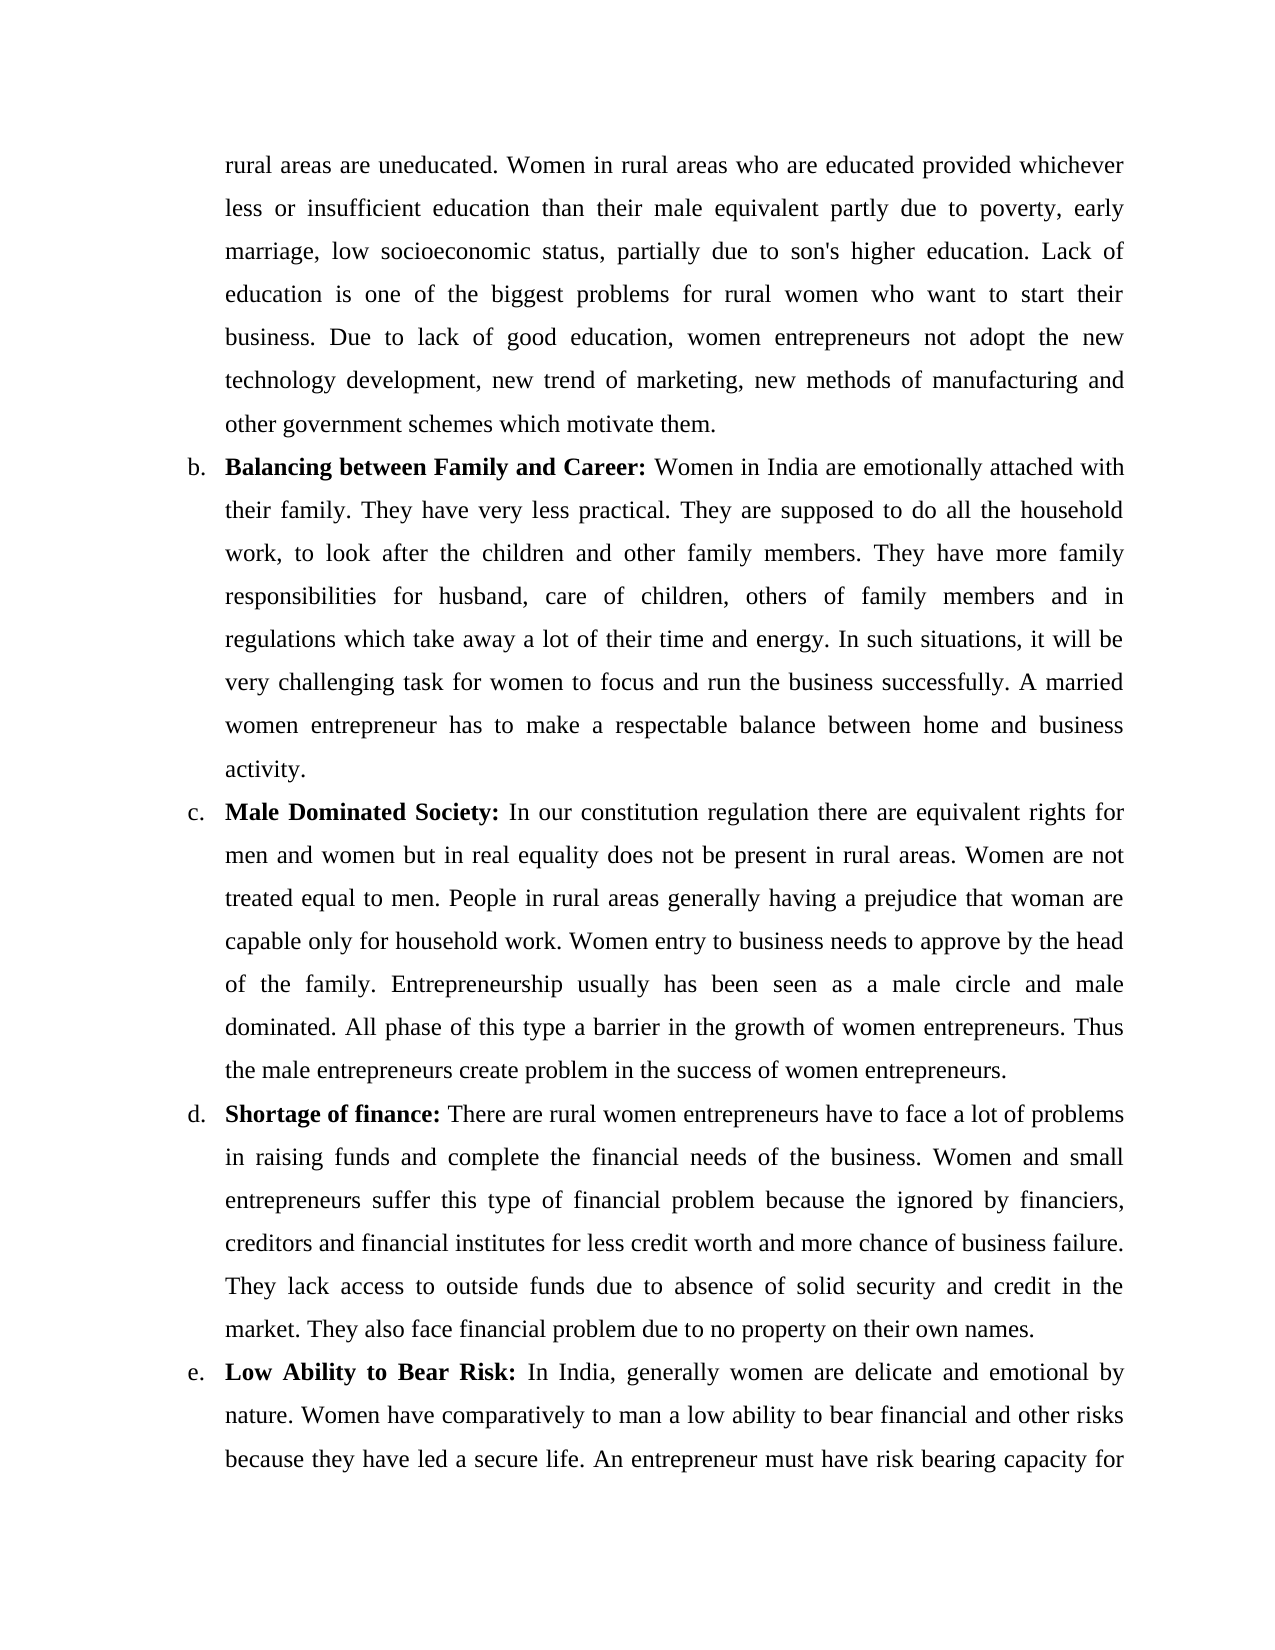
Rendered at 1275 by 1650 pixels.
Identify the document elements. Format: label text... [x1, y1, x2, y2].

list Balancing between Family and Career: Women in India are emotionally attached with their family. They have very less practical. They are supposed to do all the household work, to look after the children and other family members. They have more family responsibilities for husband, care of children, others of family members and in regulations which take away a lot of their time and energy. In such situations, it will be very challenging task for women to focus and run the business successfully. A married women entrepreneur has to make a respectable balance between home and business activity. [187, 452, 1125, 782]
list Male Dominated Society: In our constitution regulation there are equivalent rights for men and women but in real equality does not be present in rural areas. Women are not treated equal to men. People in rural areas generally having a prejudice that woman are capable only for household work. Women entry to business needs to approve by the head of the family. Entrepreneurship usually has been seen as a male circle and male dominated. All phase of this type a barrier in the growth of women entrepreneurs. Thus the male entrepreneurs create problem in the success of women entrepreneurs. [187, 797, 1125, 1084]
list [187, 150, 1125, 437]
list Shortage of finance: There are rural women entrepreneurs have to face a lot of problems in raising funds and complete the financial needs of the business. Women and small entrepreneurs suffer this type of financial problem because the ignored by financiers, creditors and financial institutes for less credit worth and more chance of business failure. They lack access to outside funds due to absence of solid security and credit in the market. They also face financial problem due to no property on their own names. [187, 1099, 1125, 1343]
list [187, 1357, 1125, 1472]
